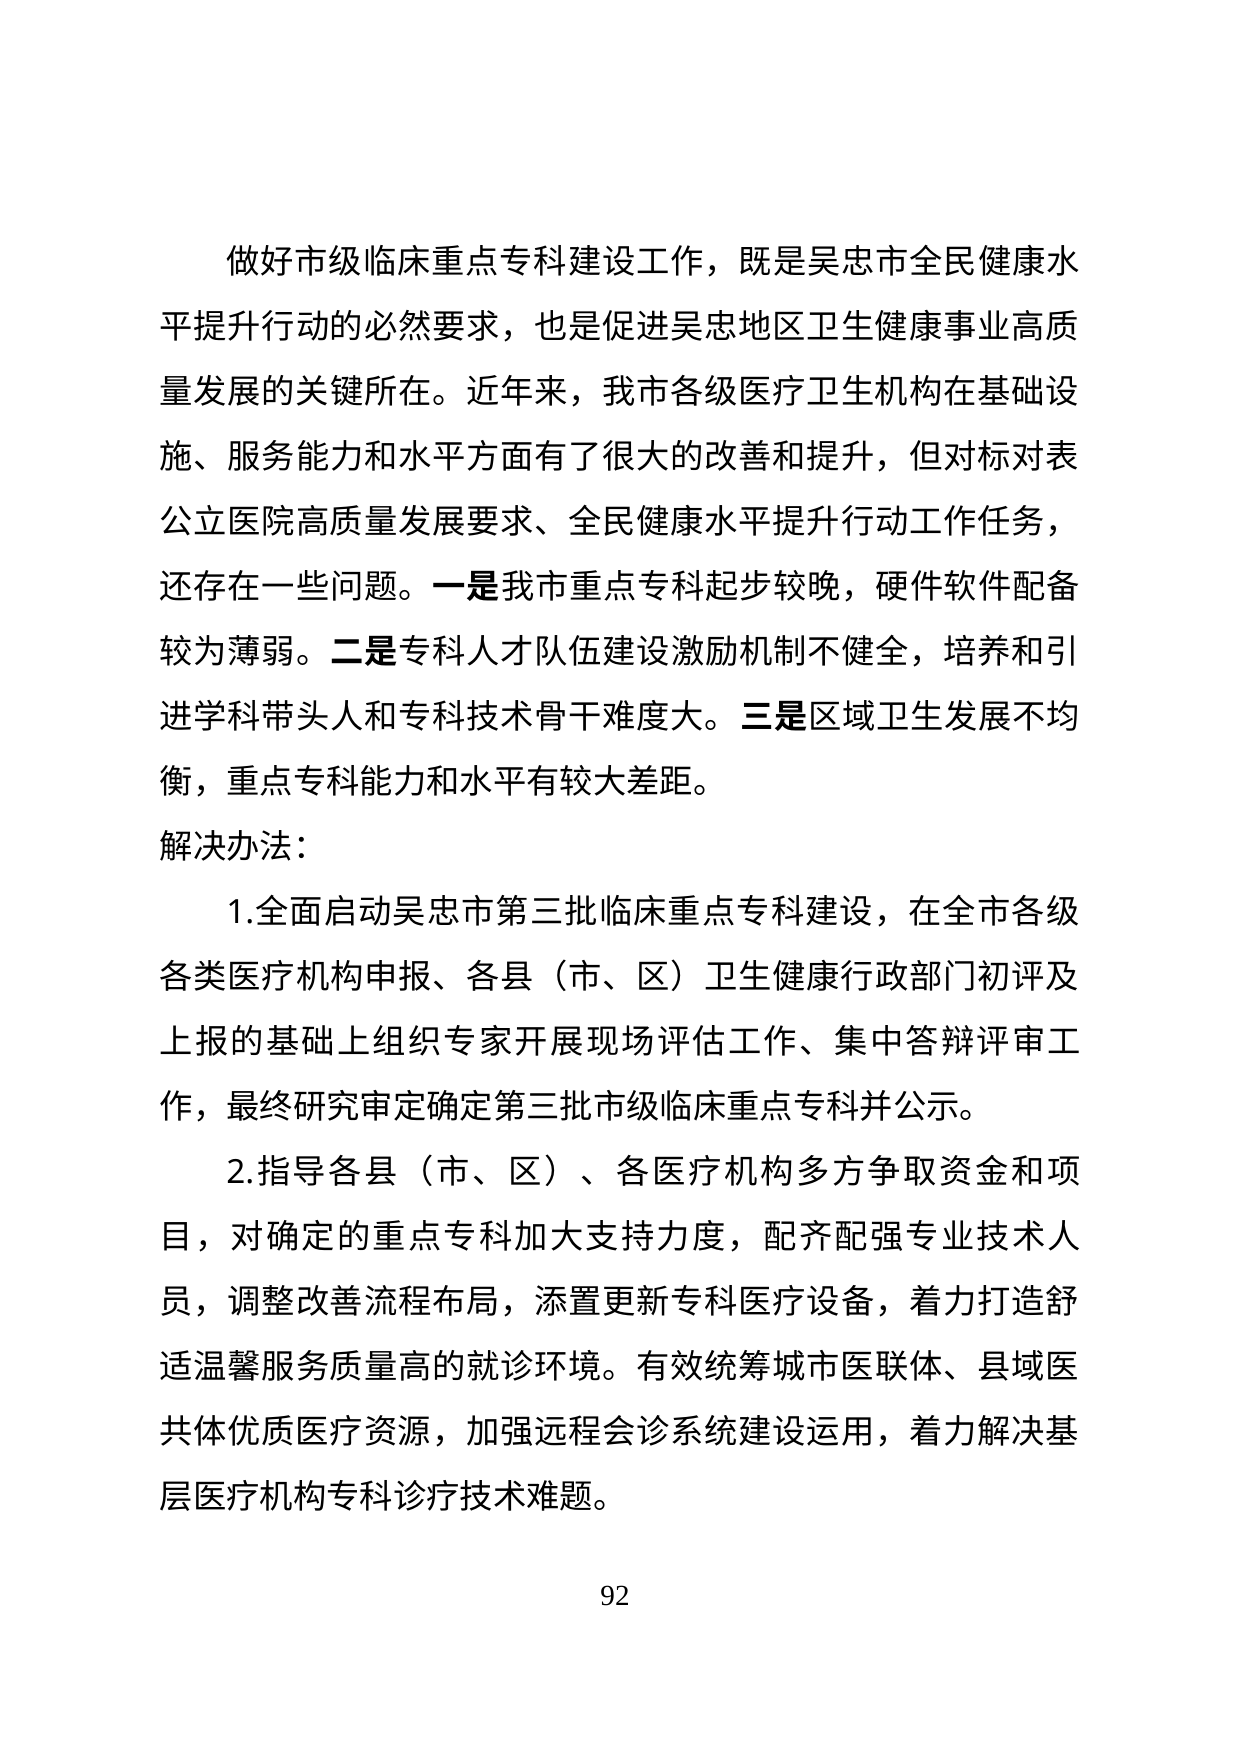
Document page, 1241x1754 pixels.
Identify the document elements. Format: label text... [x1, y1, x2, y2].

text 1.全面启动吴忠市第三批临床重点专科建设，在全市各级各类医疗机构申报、各县（市、区）卫生健康行政部门初评及上报的基础上组织专家开展现场评估工作、集中答辩评审工作，最终研究审定确定第三批市级临床重点专科并公示。 [159, 877, 1081, 1137]
list 解决办法： [159, 812, 1081, 877]
text 2.指导各县（市、区）、各医疗机构多方争取资金和项目，对确定的重点专科加大支持力度，配齐配强专业技术人员，调整改善流程布局，添置更新专科医疗设备，着力打造舒适温馨服务质量高的就诊环境。有效统筹城市医联体、县域医共体优质医疗资源，加强远程会诊系统建设运用，着力解决基层医疗机构专科诊疗技术难题。 [159, 1137, 1081, 1527]
list 做好市级临床重点专科建设工作，既是吴忠市全民健康水平提升行动的必然要求，也是促进吴忠地区卫生健康事业高质量发展的关键所在。近年来，我市各级医疗卫生机构在基础设施、服务能力和水平方面有了很大的改善和提升，但对标对表公立医院高质量发展要求、全民健康水平提升行动工作任务，还存在一些问题。一是我市重点专科起步较晚，硬件软件配备较为薄弱。二是专科人才队伍建设激励机制不健全，培养和引进学科带头人和专科技术骨干难度大。三是区域卫生发展不均衡，重点专科能力和水平有较大差距。 [159, 227, 1081, 812]
